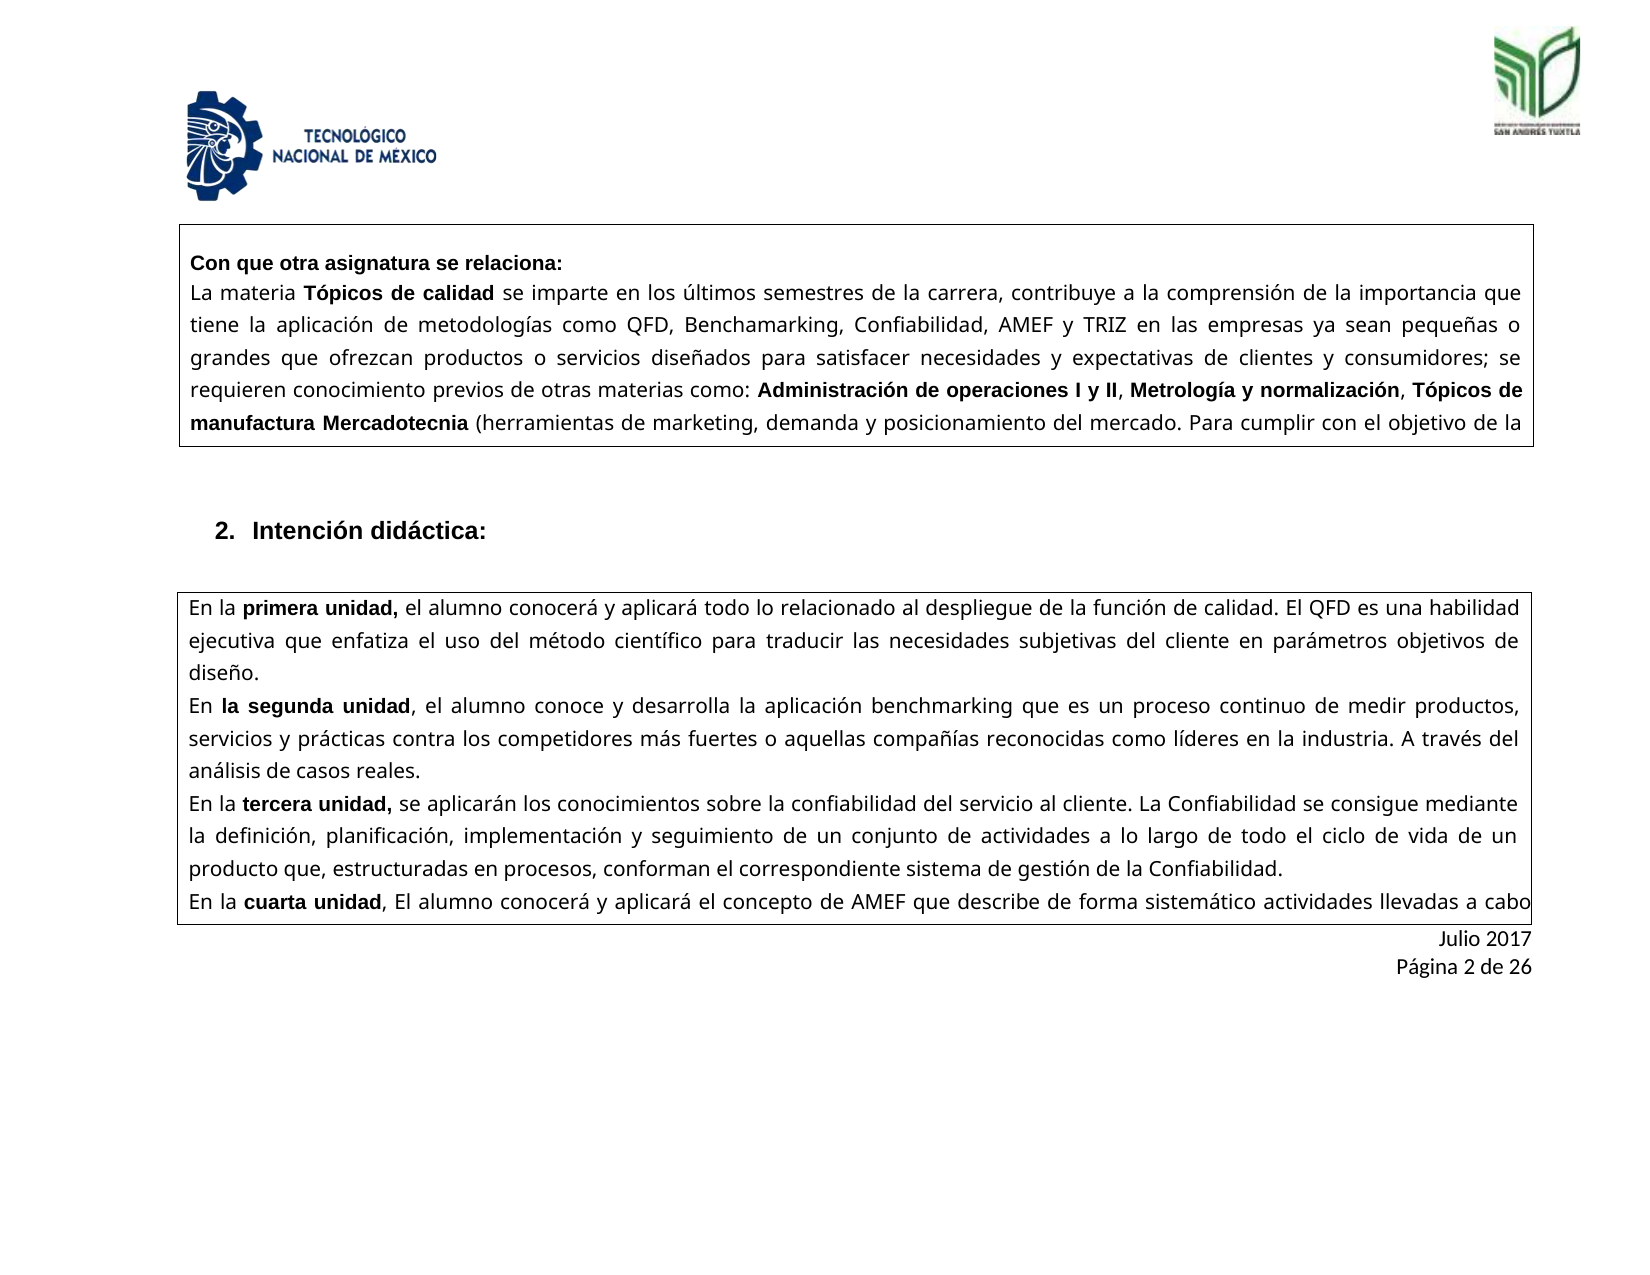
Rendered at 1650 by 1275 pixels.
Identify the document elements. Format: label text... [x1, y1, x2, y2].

text Página 2 de 26 [160, 952, 1532, 980]
text Julio 2017 [160, 588, 1532, 952]
picture [186, 90, 437, 202]
title Intención didáctica: [214, 516, 1575, 545]
picture [1494, 26, 1581, 135]
